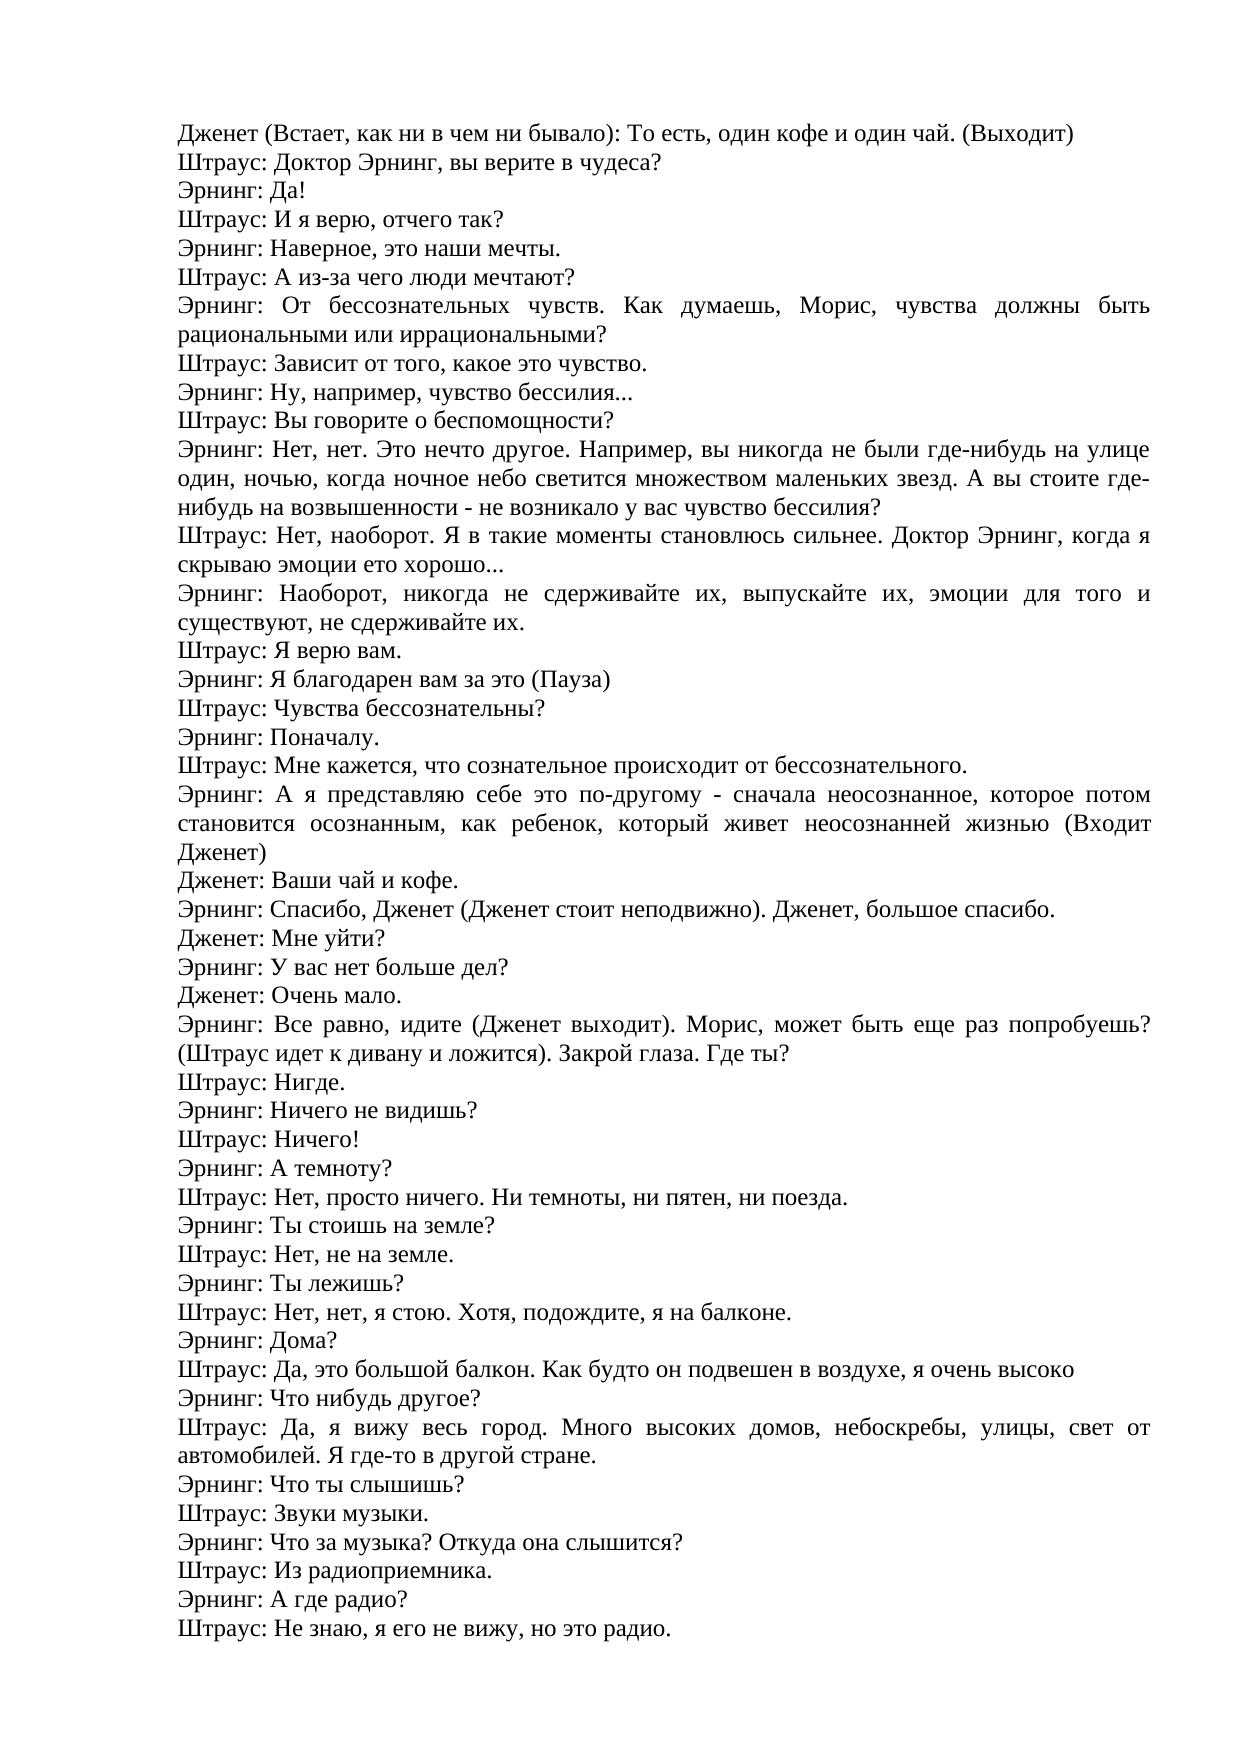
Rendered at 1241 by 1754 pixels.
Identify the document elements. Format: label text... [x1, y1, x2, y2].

text Эрнинг: Я благодарен вам за это (Пауза) [177, 664, 1152, 693]
text Эрнинг: Наоборот, никогда не сдерживайте их, выпускайте их, эмоции для того и существуют, не сдерживайте их. [177, 578, 1152, 636]
text Штраус: Я верю вам. [177, 636, 1152, 664]
text Штраус: Не знаю, я его не вижу, но это радио. [177, 1613, 1152, 1642]
text Дженет (Встает, как ни в чем ни бывало): То есть, один кофе и один чай. (Выходит) [177, 118, 1152, 147]
text Эрнинг: Поначалу. [177, 722, 1152, 751]
text Эрнинг: Что ты слышишь? [177, 1469, 1152, 1498]
text Штраус: Звуки музыки. [177, 1498, 1152, 1527]
text Штраус: Чувства бессознательны? [177, 693, 1152, 722]
text Штраус: И я верю, отчего так? [177, 204, 1152, 233]
text Эрнинг: Что за музыка? Откуда она слышится? [177, 1527, 1152, 1556]
text Штраус: Нигде. [177, 1067, 1152, 1096]
text Штраус: Да, я вижу весь город. Много высоких домов, небоскребы, улицы, свет от автомобилей. Я где-то в другой стране. [177, 1412, 1152, 1469]
text Эрнинг: Наверное, это наши мечты. [177, 233, 1152, 262]
text Эрнинг: А где радио? [177, 1584, 1152, 1613]
text Эрнинг: Да! [177, 176, 1152, 204]
text Дженет: Ваши чай и кофе. [177, 866, 1152, 894]
text Дженет: Очень мало. [177, 981, 1152, 1009]
text Эрнинг: У вас нет больше дел? [177, 952, 1152, 981]
text Эрнинг: От бессознательных чувств. Как думаешь, Морис, чувства должны быть рациональными или иррациональными? [177, 291, 1152, 348]
text Эрнинг: Ты лежишь? [177, 1268, 1152, 1297]
text Эрнинг: Спасибо, Дженет (Дженет стоит неподвижно). Дженет, большое спасибо. [177, 894, 1152, 923]
text Штраус: Доктор Эрнинг, вы верите в чудеса? [177, 147, 1152, 176]
text Эрнинг: Все равно, идите (Дженет выходит). Морис, может быть еще раз попробуешь? (Штраус идет к дивану и ложится). Закрой глаза. Где ты? [177, 1009, 1152, 1067]
text Штраус: Нет, просто ничего. Ни темноты, ни пятен, ни поезда. [177, 1182, 1152, 1211]
text Штраус: Нет, не на земле. [177, 1239, 1152, 1268]
text Штраус: Вы говорите о беспомощности? [177, 406, 1152, 434]
text Эрнинг: Дома? [177, 1326, 1152, 1354]
text Эрнинг: Ничего не видишь? [177, 1096, 1152, 1124]
text Дженет: Мне уйти? [177, 923, 1152, 952]
text Эрнинг: Ну, например, чувство бессилия... [177, 377, 1152, 406]
text Эрнинг: Нет, нет. Это нечто другое. Например, вы никогда не были где-нибудь на улице один, ночью, когда ночное небо светится множеством маленьких звезд. А вы стоите где-нибудь на возвышенности - не возникало у вас чувство бессилия? [177, 434, 1152, 521]
text Штраус: А из-за чего люди мечтают? [177, 262, 1152, 291]
text Штраус: Нет, нет, я стою. Хотя, подождите, я на балконе. [177, 1297, 1152, 1326]
text Штраус: Нет, наоборот. Я в такие моменты становлюсь сильнее. Доктор Эрнинг, когда я скрываю эмоции ето хорошо... [177, 521, 1152, 578]
text Штраус: Из радиоприемника. [177, 1556, 1152, 1584]
text Эрнинг: Ты стоишь на земле? [177, 1211, 1152, 1239]
text Эрнинг: Что нибудь другое? [177, 1383, 1152, 1412]
text Эрнинг: А темноту? [177, 1153, 1152, 1182]
text Штраус: Зависит от того, какое это чувство. [177, 348, 1152, 377]
text Штраус: Да, это большой балкон. Как будто он подвешен в воздухе, я очень высоко [177, 1354, 1152, 1383]
text Штраус: Мне кажется, что сознательное происходит от бессознательного. [177, 751, 1152, 779]
text Штраус: Ничего! [177, 1124, 1152, 1153]
text Эрнинг: А я представляю себе это по-другому - сначала неосознанное, которое потом становится осознанным, как ребенок, который живет неосознанней жизнью (Входит Дженет) [177, 779, 1152, 866]
